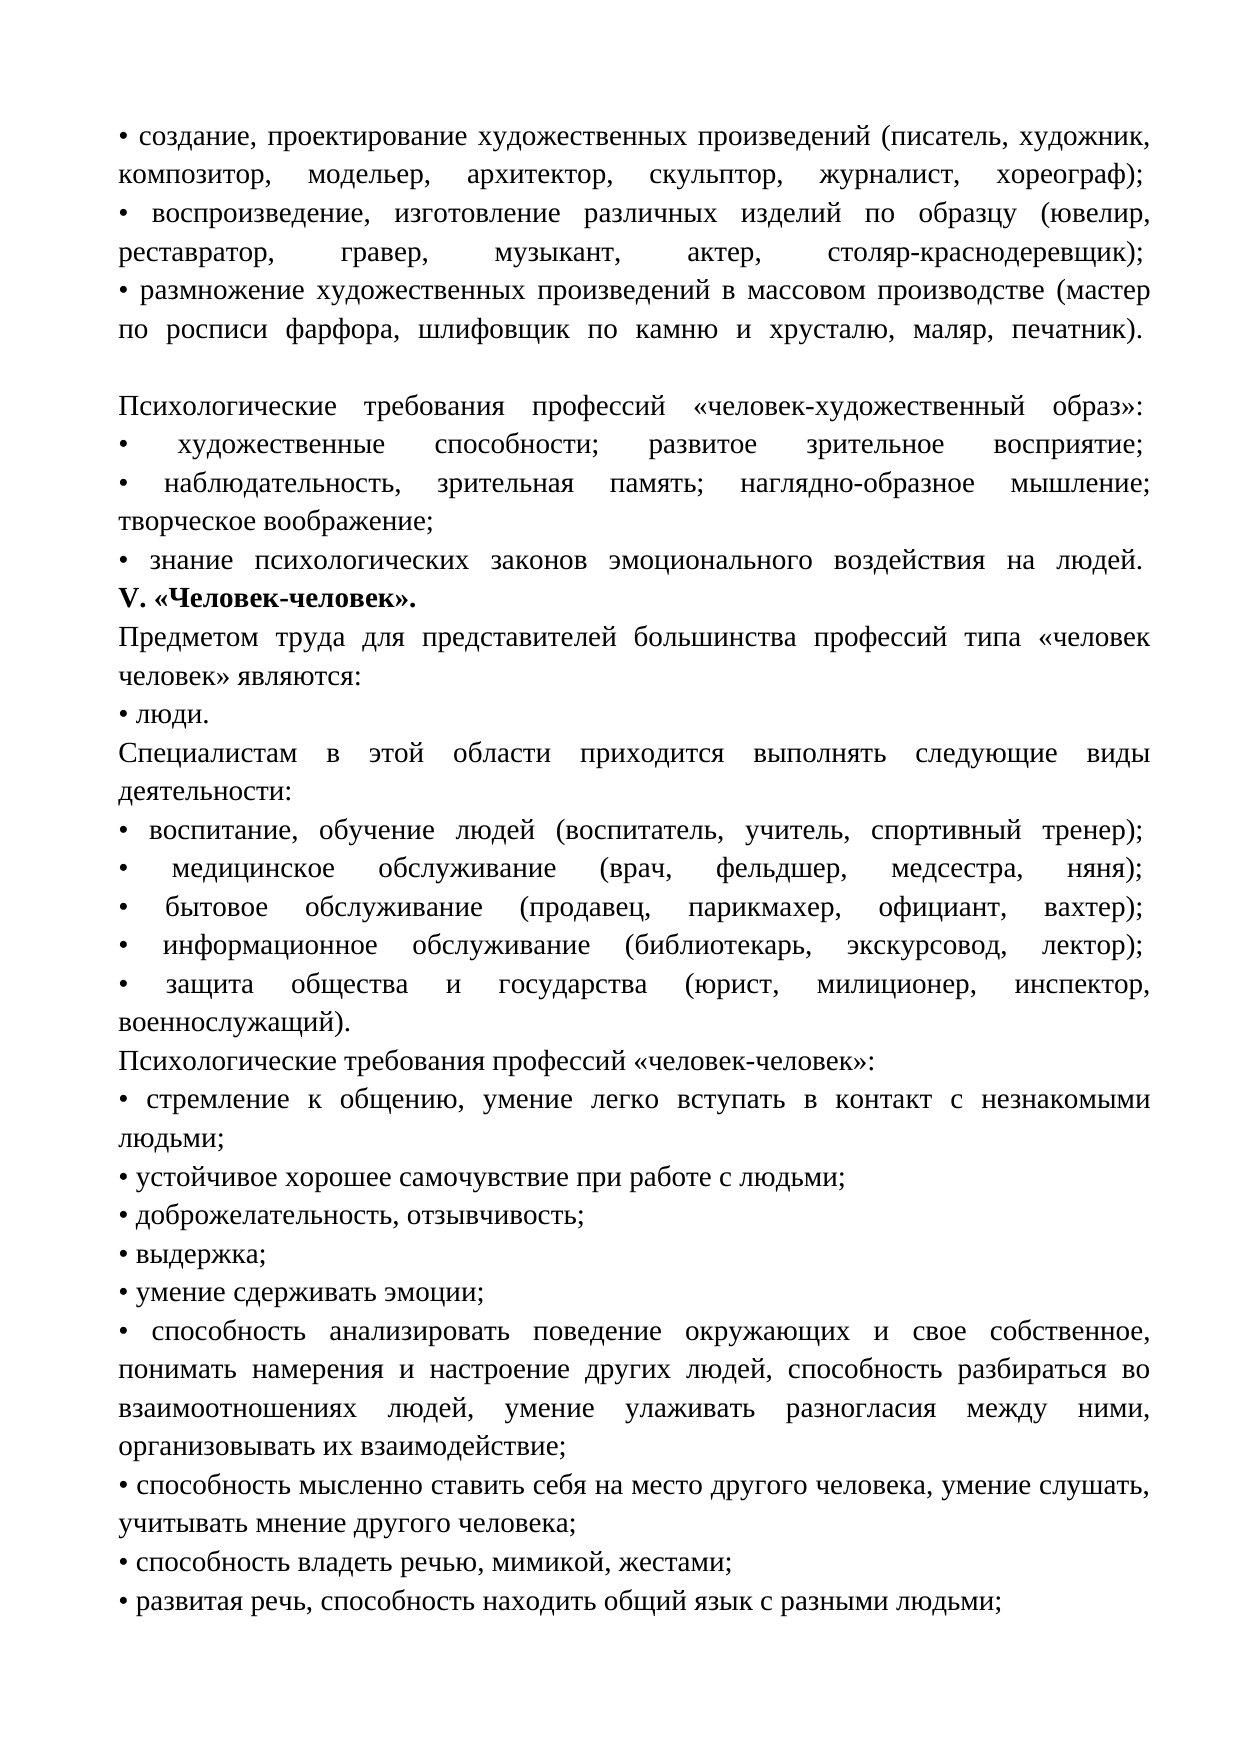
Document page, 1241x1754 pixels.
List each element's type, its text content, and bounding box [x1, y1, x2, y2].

text • развитая речь, способность находить общий язык с разными людьми; [118, 1583, 1152, 1616]
text • выдержка; [118, 1236, 1152, 1269]
text Специалистам в этой области приходится выполнять следующие виды деятельности: • воспитание, обучение людей (воспитатель, учитель, спортивный тренер); • медицинское обслуживание (врач, фельдшер, медсестра, няня); • бытовое обслуживание (продавец, парикмахер, официант, вахтер); • информационное обслуживание (библиотекарь, экскурсовод, лектор); • защита общества и государства (юрист, милиционер, инспектор, военнослужащий). Психологические требования профессий «человек-человек»: [118, 735, 1152, 1077]
text • способность анализировать поведение окружающих и свое собственное, понимать намерения и настроение других людей, способность разбираться во взаимоотношениях людей, умение улаживать разногласия между ними, организовывать их взаимодействие; [118, 1313, 1152, 1462]
text • способность мысленно ставить себя на место другого человека, умение слушать, учитывать мнение другого человека; [118, 1467, 1152, 1539]
text • люди. [118, 696, 1152, 730]
text • доброжелательность, отзывчивость; [118, 1197, 1152, 1231]
text • стремление к общению, умение легко вступать в контакт с незнакомыми людьми; • устойчивое хорошее самочувствие при работе с людьми; [118, 1082, 1152, 1192]
text • умение сдерживать эмоции; [118, 1274, 1152, 1308]
text • знание психологических законов эмоционального воздействия на людей. V. «Человек-человек». [118, 542, 1152, 614]
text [118, 118, 1152, 537]
text • способность владеть речью, мимикой, жестами; [118, 1544, 1152, 1578]
text Предметом труда для представителей большинства профессий типа «человек человек» являются: [118, 619, 1152, 691]
